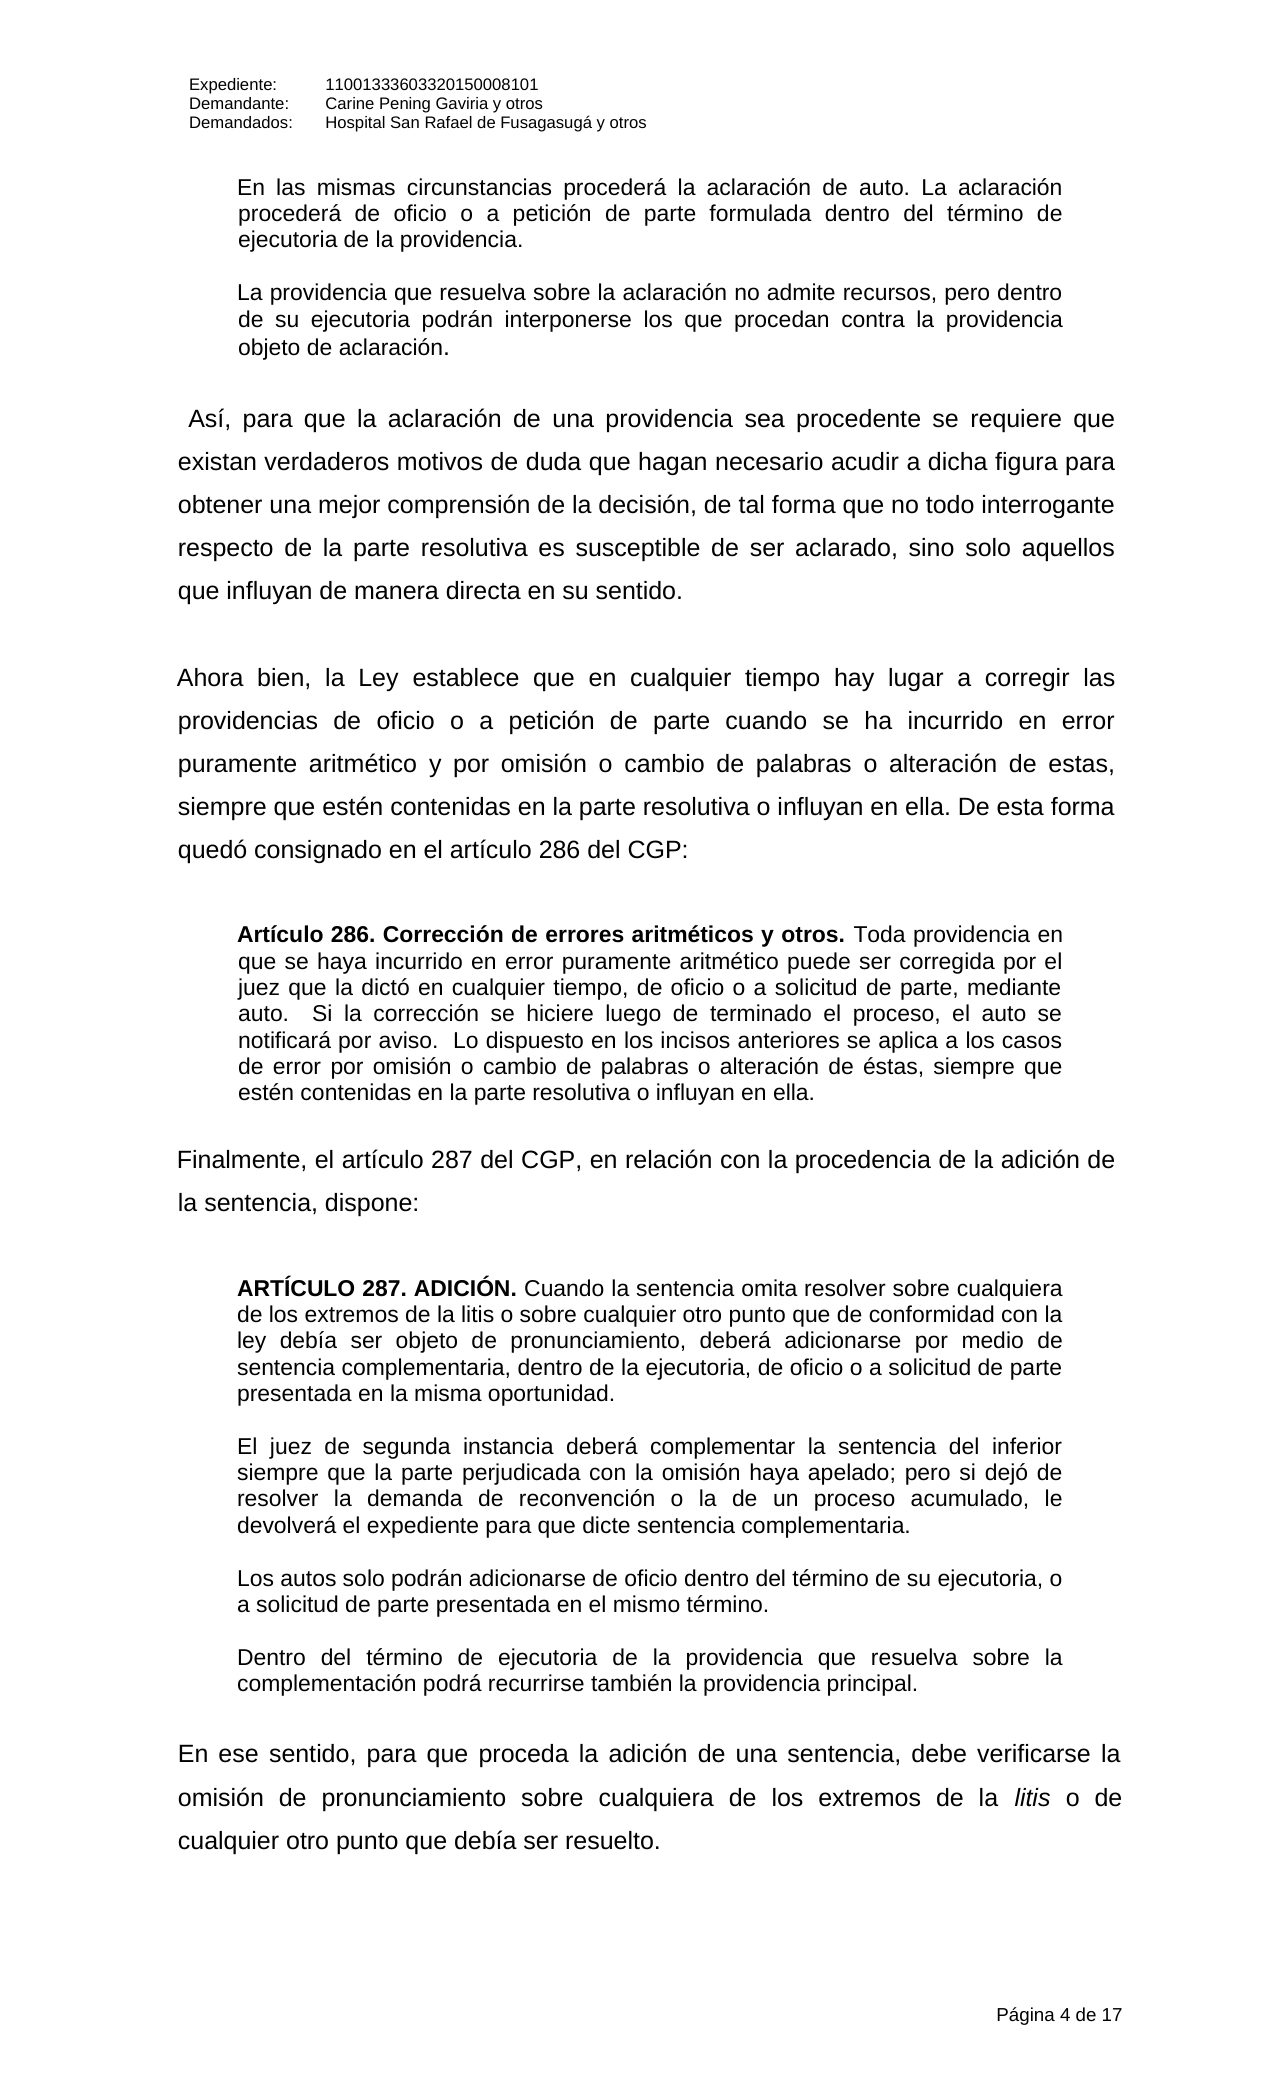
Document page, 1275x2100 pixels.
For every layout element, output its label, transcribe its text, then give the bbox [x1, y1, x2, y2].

text ARTÍCULO 287. ADICIÓN. Cuando la sentencia omita resolver sobre cualquiera de los extremos de la litis o sobre cualquier otro punto que de conformidad con la ley debía ser objeto de pronunciamiento, deberá adicionarse por medio de sentencia complementaria, dentro de la ejecutoria, de oficio o a solicitud de parte presentada en la misma oportunidad. [237, 1274, 1063, 1406]
text El juez de segunda instancia deberá complementar la sentencia del inferior siempre que la parte perjudicada con la omisión haya apelado; pero si dejó de resolver la demanda de reconvención o la de un proceso acumulado, le devolverá el expediente para que dicte sentencia complementaria. [237, 1433, 1063, 1538]
text En ese sentido, para que proceda la adición de una sentencia, debe verificarse la omisión de pronunciamiento sobre cualquiera de los extremos de la litis o de cualquier otro punto que debía ser resuelto. [178, 1739, 1122, 1854]
text Los autos solo podrán adicionarse de oficio dentro del término de su ejecutoria, o a solicitud de parte presentada en el mismo término. [237, 1564, 1063, 1617]
text Finalmente, el artículo 287 del CGP, en relación con la procedencia de la adición de la sentencia, dispone: [177, 1145, 1117, 1217]
list Artículo 286. Corrección de errores aritméticos y otros. Toda providencia en que se haya incurrido en error puramente aritmético puede ser corregida por el juez que la dictó en cualquier tiempo, de oficio o a solicitud de parte, mediante auto. Si la corrección se hiciere luego de terminado el proceso, el auto se notificará por aviso. Lo dispuesto en los incisos anteriores se aplica a los casos de error por omisión o cambio de palabras o alteración de éstas, siempre que estén contenidas en la parte resolutiva o influyan en ella. [237, 921, 1063, 1106]
list Ahora bien, la Ley establece que en cualquier tiempo hay lugar a corregir las providencias de oficio o a petición de parte cuando se ha incurrido en error puramente aritmético y por omisión o cambio de palabras o alteración de estas, siempre que estén contenidas en la parte resolutiva o influyan en ella. De esta forma quedó consignado en el artículo 286 del CGP: [177, 662, 1117, 864]
list Así, para que la aclaración de una providencia sea procedente se requiere que existan verdaderos motivos de duda que hagan necesario acudir a dicha figura para obtener una mejor comprensión de la decisión, de tal forma que no todo interrogante respecto de la parte resolutiva es susceptible de ser aclarado, sino solo aquellos que influyan de manera directa en su sentido. [177, 404, 1117, 605]
list En las mismas circunstancias procederá la aclaración de auto. La aclaración procederá de oficio o a petición de parte formulada dentro del término de ejecutoria de la providencia. [237, 174, 1063, 253]
list La providencia que resuelva sobre la aclaración no admite recursos, pero dentro de su ejecutoria podrán interponerse los que procedan contra la providencia objeto de aclaración. [237, 279, 1063, 361]
text Dentro del término de ejecutoria de la providencia que resuelva sobre la complementación podrá recurrirse también la providencia principal. [237, 1643, 1063, 1696]
